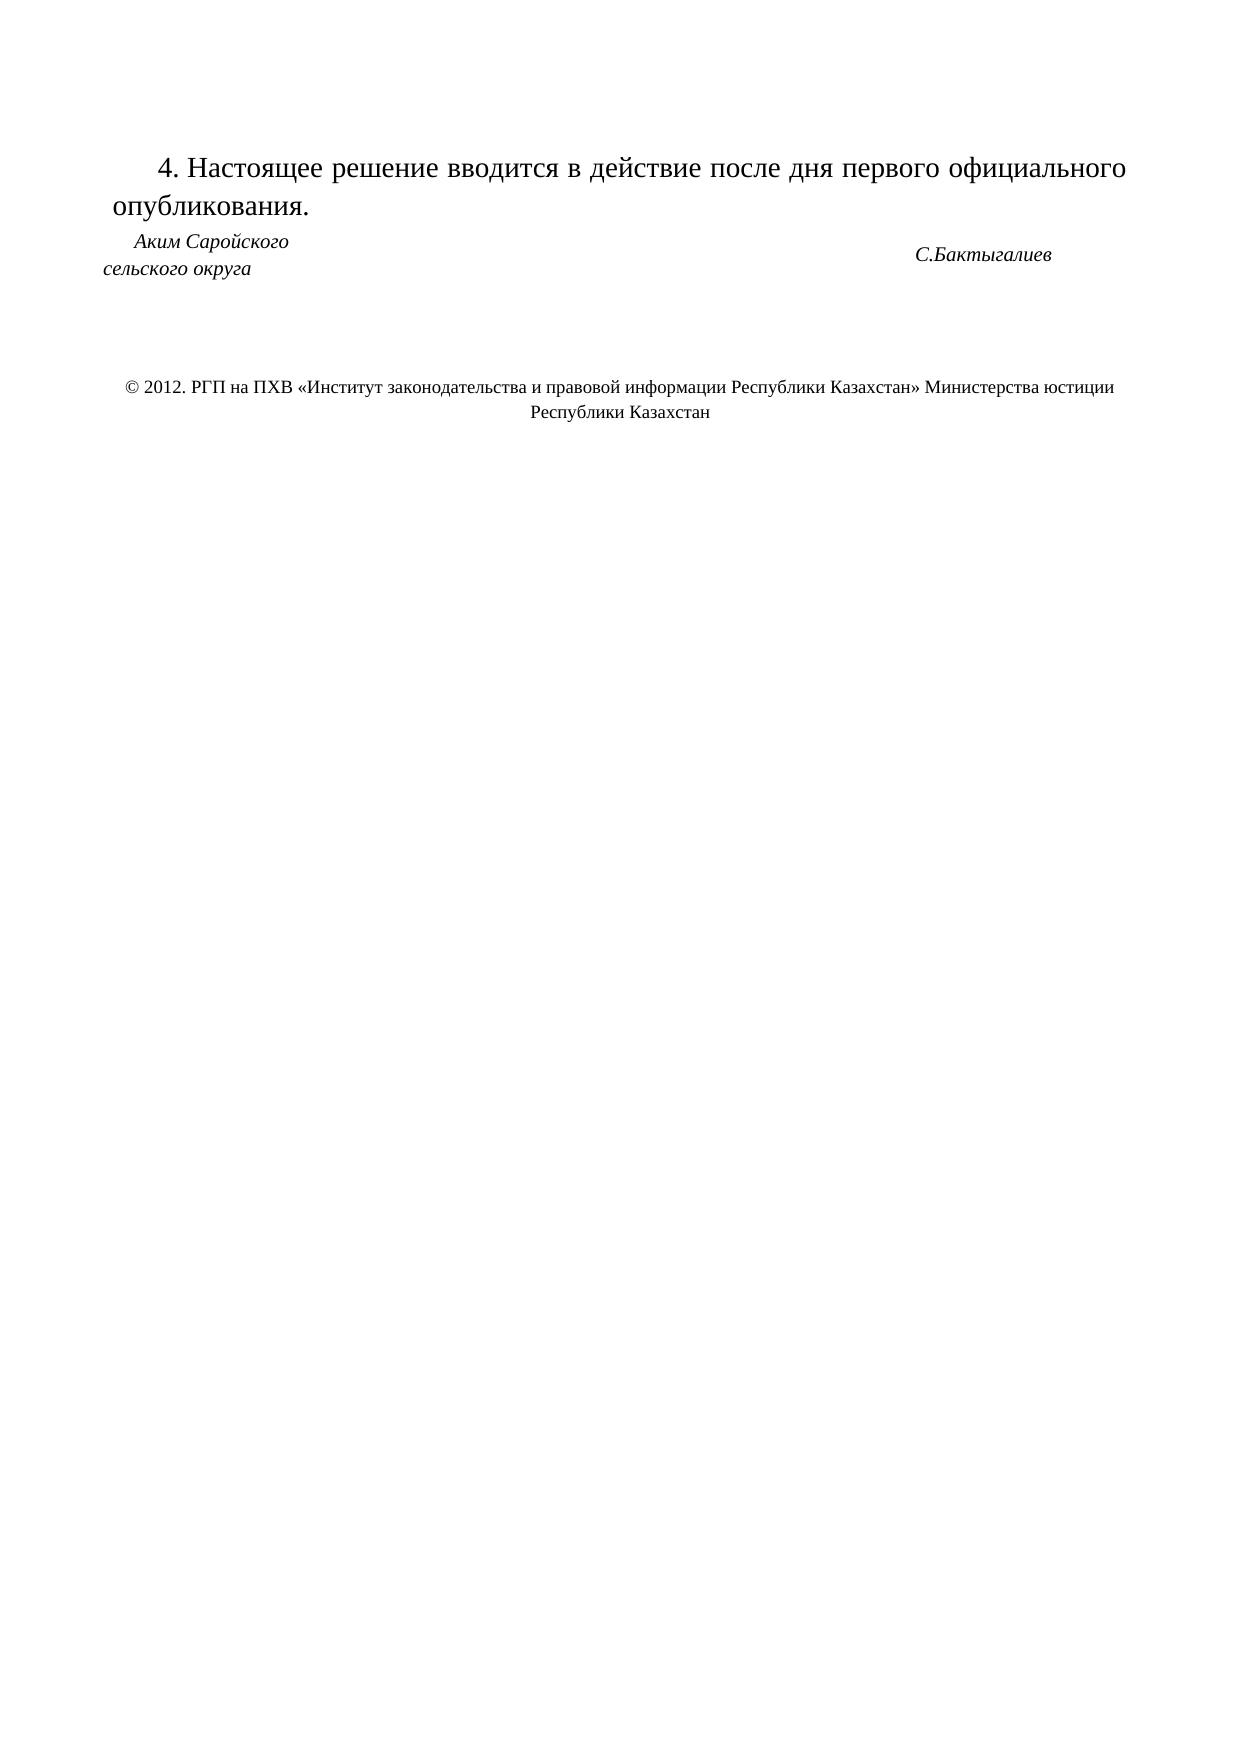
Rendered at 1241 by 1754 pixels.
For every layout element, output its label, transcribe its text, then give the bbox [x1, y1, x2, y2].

table_header Аким Саройского сельского округа [101, 227, 913, 286]
text 4. Настоящее решение вводится в действие после дня первого официального опубликования. [112, 150, 1128, 222]
text © 2012. РГП на ПХВ «Институт законодательства и правовой информации Республики Казахстан» Министерства юстиции Республики Казахстан [112, 376, 1128, 423]
table_header С.Бактыгалиев [913, 227, 1240, 286]
